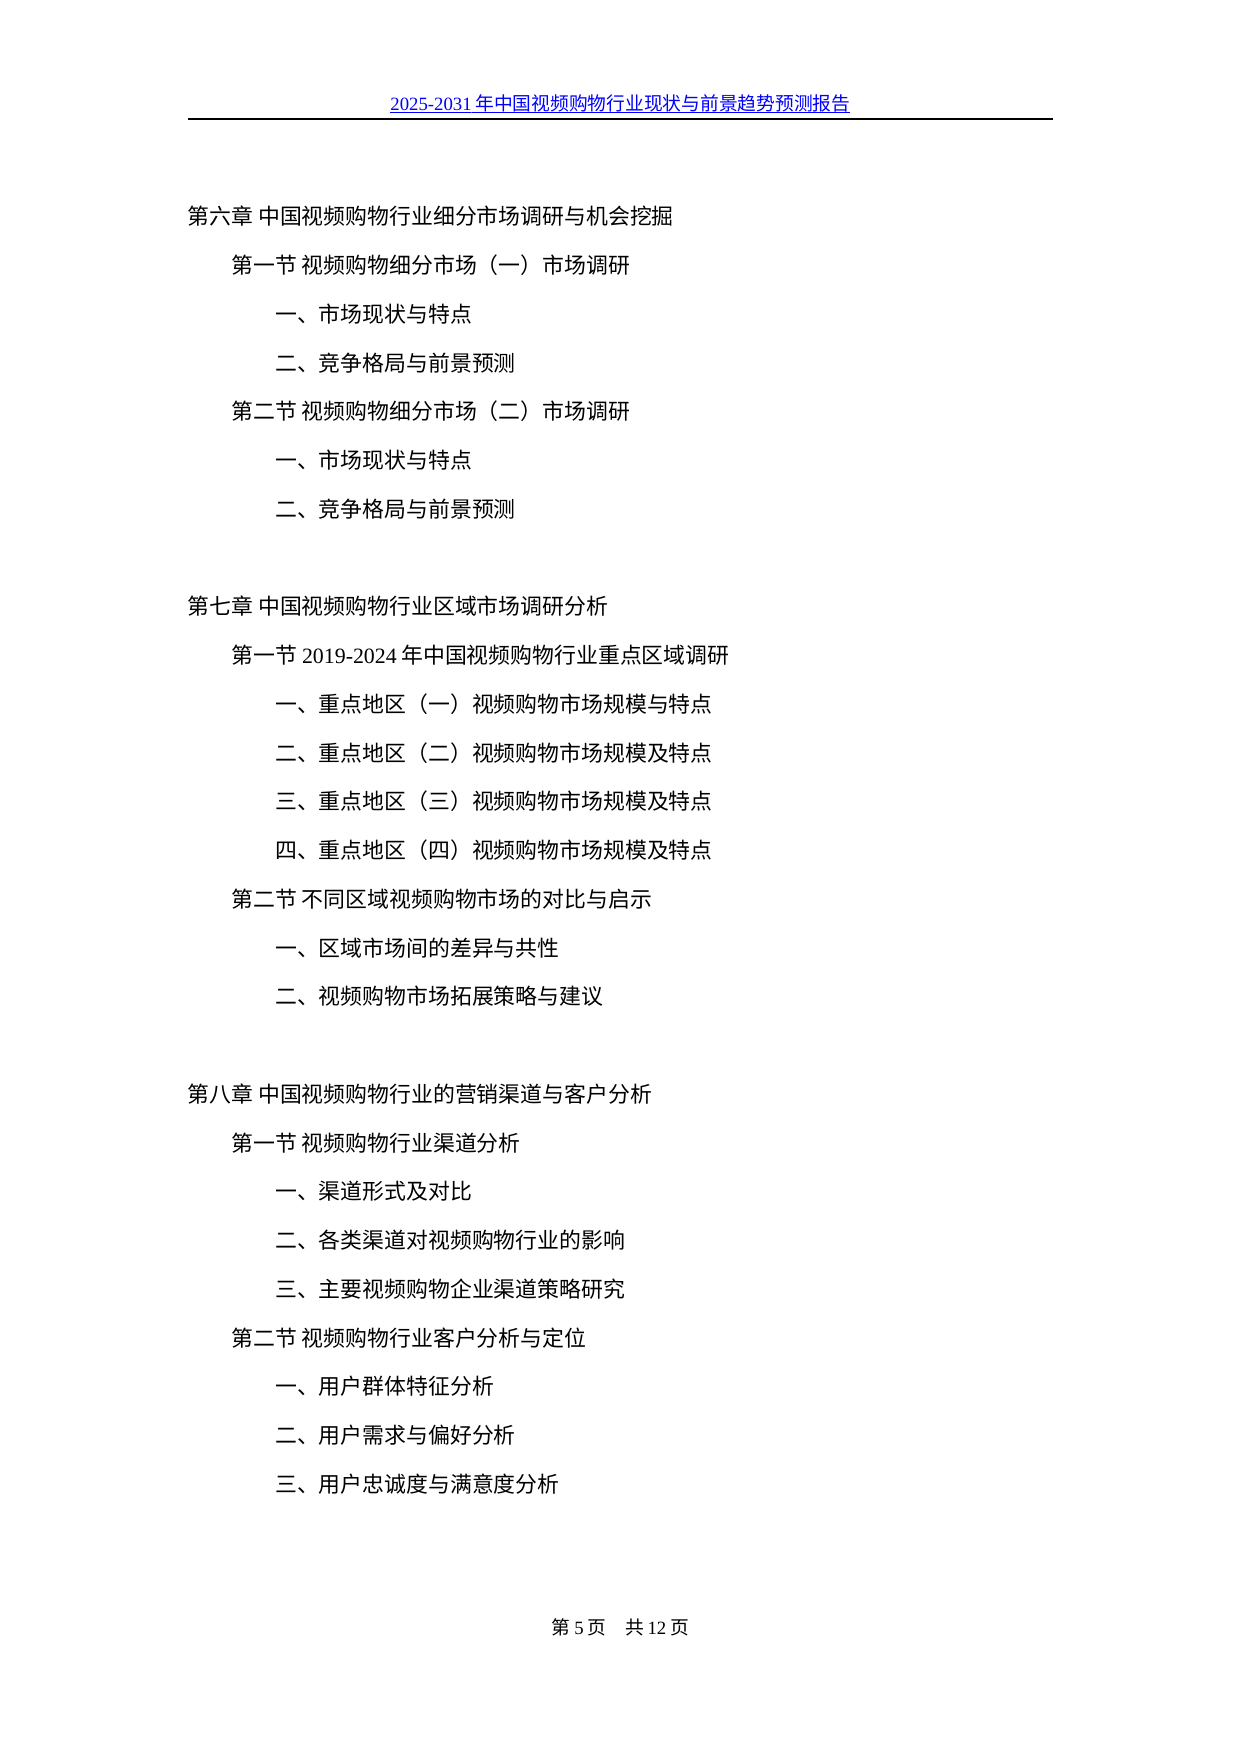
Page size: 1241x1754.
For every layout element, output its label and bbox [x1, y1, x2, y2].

text [187, 150, 1053, 1499]
